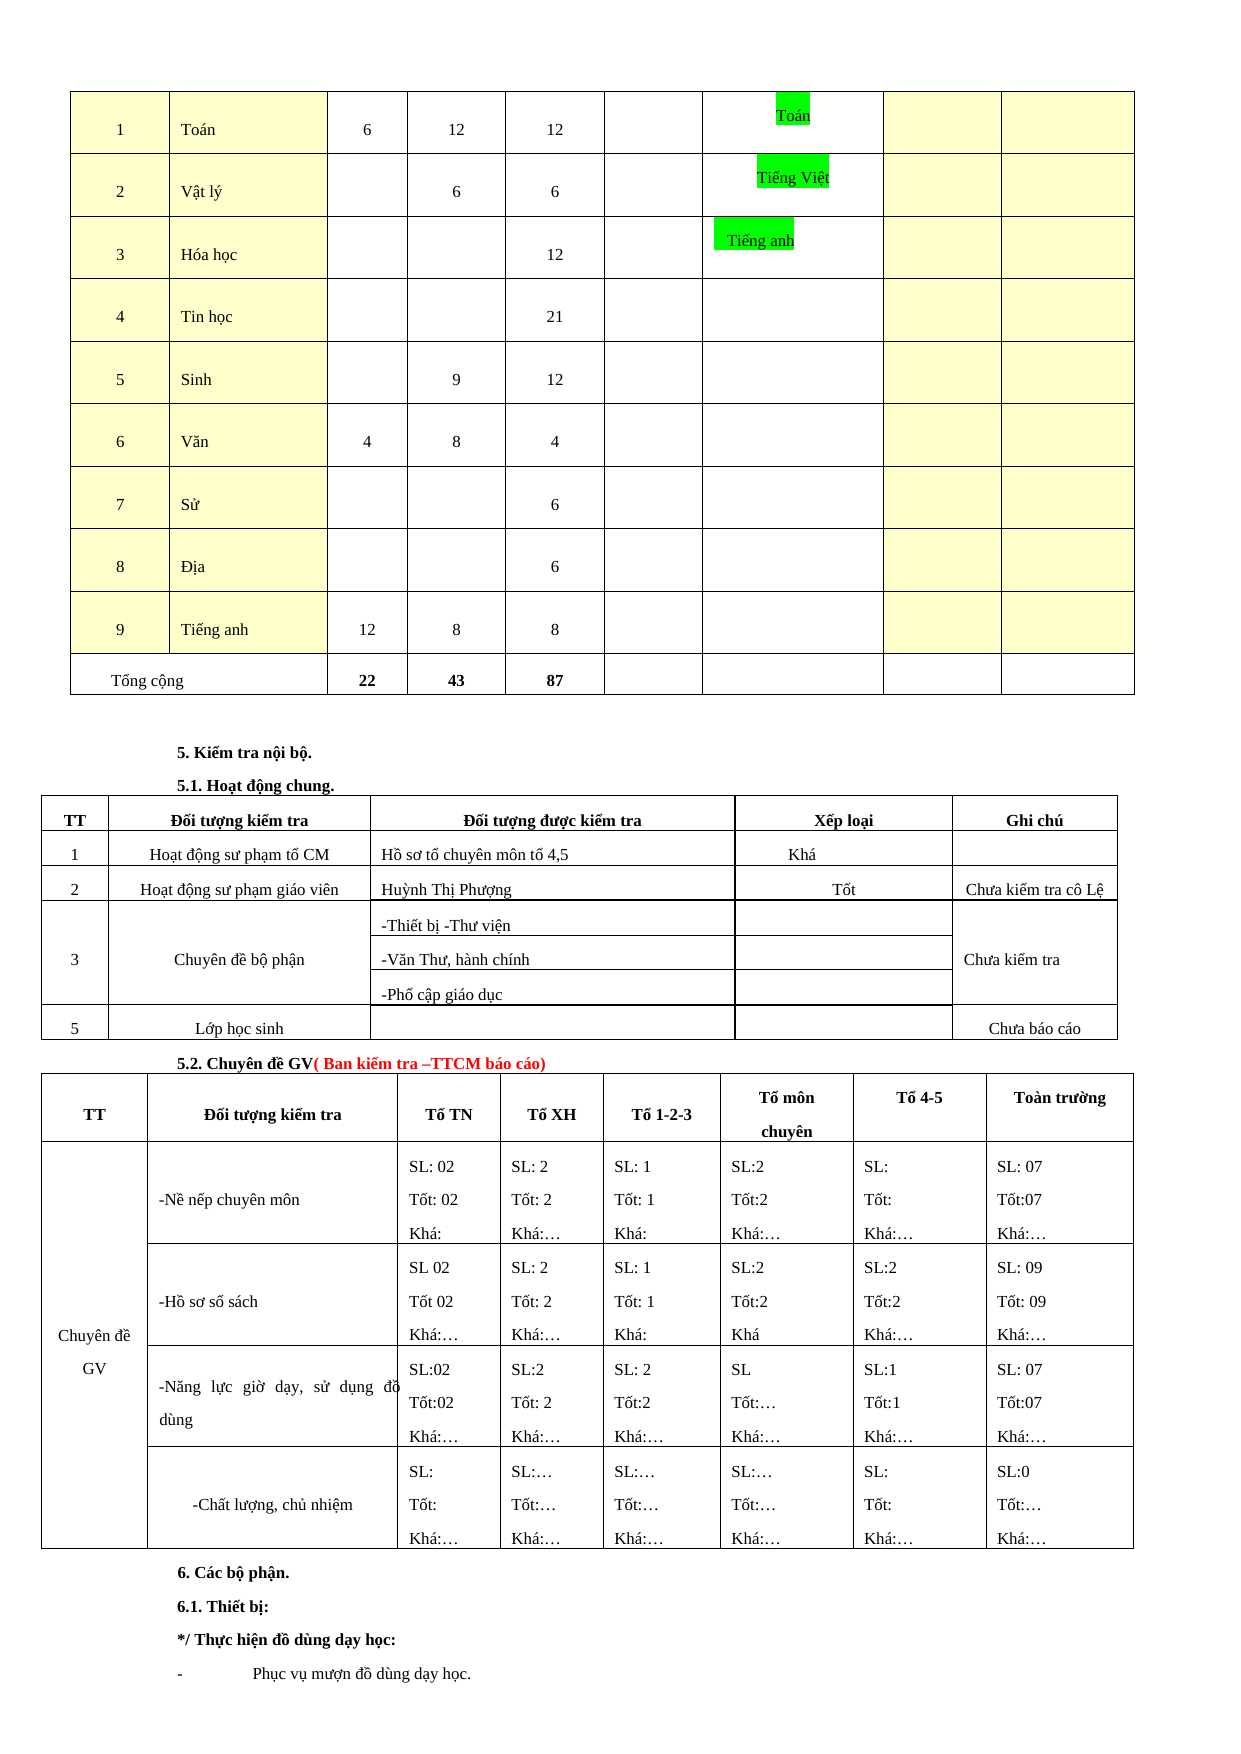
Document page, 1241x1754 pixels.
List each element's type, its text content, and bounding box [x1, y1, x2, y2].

table_cell [605, 529, 702, 591]
table_cell 4 [328, 404, 407, 466]
table_cell Sử [170, 467, 327, 528]
table_cell [605, 154, 702, 216]
table_cell Tốt [736, 866, 952, 899]
table_cell 12 [408, 92, 505, 153]
table_cell 6 [506, 529, 604, 591]
text 5.1. Hoạt động chung. [177, 762, 1166, 795]
table_header Tổ 1-2-3 [604, 1074, 720, 1141]
table_cell SL: Tốt: Khá:… [854, 1142, 986, 1243]
table_cell Chưa báo cáo [953, 1005, 1117, 1038]
table_cell Địa [170, 529, 327, 591]
table_cell Hoạt động sư phạm giáo viên [109, 866, 370, 900]
table_cell [884, 342, 1001, 403]
table_header Ghi chú [953, 796, 1117, 830]
table_cell SL: Tốt: Khá:… [854, 1447, 986, 1548]
table_cell SL:2 Tốt:2 Khá:… [721, 1142, 853, 1243]
table_cell 6 [328, 92, 407, 153]
table_cell [703, 404, 883, 466]
table_cell [736, 1006, 952, 1038]
table_cell 12 [506, 217, 604, 278]
table_cell [703, 654, 883, 694]
table_cell [884, 217, 1001, 278]
table_cell SL: Tốt: Khá:… [398, 1447, 500, 1548]
table_cell Tiếng anh [170, 592, 327, 653]
table_cell [1002, 592, 1134, 653]
text - Phục vụ mượn đồ dùng dạy học. [177, 1649, 1166, 1683]
table_cell Chưa kiểm tra cô Lệ [953, 866, 1117, 899]
table_cell [328, 342, 407, 403]
table_cell [703, 279, 883, 341]
table_cell 6 [506, 154, 604, 216]
table_cell [328, 529, 407, 591]
table_cell [605, 279, 702, 341]
table_cell [408, 279, 505, 341]
table_cell SL: 1 Tốt: 1 Khá: [604, 1244, 720, 1344]
table_cell [703, 467, 883, 528]
table_cell [1002, 92, 1134, 153]
table_cell 12 [506, 342, 604, 403]
table_cell Toán [170, 92, 327, 153]
table_cell [1002, 279, 1134, 341]
table_cell 9 [408, 342, 505, 403]
table_cell Tin học [170, 279, 327, 341]
table_header Tổ 4-5 [854, 1074, 986, 1141]
table_cell [605, 217, 702, 278]
table_cell 2 [42, 866, 108, 900]
table_cell [1002, 654, 1134, 694]
table_cell 2 [71, 154, 169, 216]
table_cell SL: 2 Tốt: 2 Khá:… [501, 1142, 603, 1243]
table_cell -Nề nếp chuyên môn [148, 1142, 397, 1243]
table_cell SL: 1 Tốt: 1 Khá: [604, 1142, 720, 1243]
table_cell Chuyên đề bộ phận [109, 901, 370, 1004]
table_cell 21 [506, 279, 604, 341]
table_cell SL:1 Tốt:1 Khá:… [854, 1346, 986, 1446]
table_cell Hóa học [170, 217, 327, 278]
table_cell [884, 529, 1001, 591]
table_cell [328, 279, 407, 341]
table_cell [328, 217, 407, 278]
text 6.1. Thiết bị: [177, 1582, 1166, 1616]
table_cell SL:2 Tốt: 2 Khá:… [501, 1346, 603, 1446]
table_cell SL:… Tốt:… Khá:… [721, 1447, 853, 1548]
table_cell Chuyên đề GV [42, 1142, 147, 1548]
table_cell -Phổ cập giáo dục [371, 970, 734, 1004]
table_cell Tổng cộng [71, 654, 327, 694]
table_cell Tiếng anh [703, 217, 883, 278]
table_cell SL: 09 Tốt: 09 Khá:… [987, 1244, 1133, 1344]
table_cell 12 [328, 592, 407, 653]
text 5.2. Chuyên đề GV( Ban kiểm tra –TTCM báo cáo) [177, 1039, 1166, 1073]
table_cell Văn [170, 404, 327, 466]
table_cell [884, 154, 1001, 216]
table_header Xếp loại [736, 796, 952, 830]
table_cell 8 [71, 529, 169, 591]
table_cell SL: 2 Tốt:2 Khá:… [604, 1346, 720, 1446]
table_cell Vật lý [170, 154, 327, 216]
table_header Tổ XH [501, 1074, 603, 1141]
table_cell [605, 404, 702, 466]
table_cell 5 [71, 342, 169, 403]
table_cell 9 [71, 592, 169, 653]
table_cell [605, 592, 702, 653]
table_cell -Hồ sơ sổ sách [148, 1244, 397, 1344]
table_cell Hồ sơ tổ chuyên môn tổ 4,5 [371, 831, 734, 864]
table_cell SL: 2 Tốt: 2 Khá:… [501, 1244, 603, 1344]
table_cell [1002, 467, 1134, 528]
table_cell -Văn Thư, hành chính [371, 936, 734, 969]
table_cell [736, 970, 952, 1004]
table_cell [736, 901, 952, 935]
table_cell Toán [703, 92, 883, 153]
table_cell Lớp học sinh [109, 1005, 370, 1038]
table_cell 6 [408, 154, 505, 216]
table_cell SL 02 Tốt 02 Khá:… [398, 1244, 500, 1344]
table_cell [884, 404, 1001, 466]
table_cell [884, 592, 1001, 653]
table_cell [1002, 342, 1134, 403]
table_cell [1002, 529, 1134, 591]
table_cell 5 [42, 1005, 108, 1038]
table_header Đối tượng kiểm tra [148, 1074, 397, 1141]
table_cell [408, 467, 505, 528]
table_cell 4 [71, 279, 169, 341]
table_cell 43 [408, 654, 505, 694]
table_cell Tiếng Việt [703, 154, 883, 216]
table_cell [884, 92, 1001, 153]
table_header Đối tượng kiểm tra [109, 796, 370, 830]
table_cell 3 [42, 901, 108, 1004]
table_cell 87 [506, 654, 604, 694]
table_cell SL: 07 Tốt:07 Khá:… [987, 1346, 1133, 1446]
table_header TT [42, 796, 108, 830]
table_cell SL:0 Tốt:… Khá:… [987, 1447, 1133, 1548]
table_cell 6 [71, 404, 169, 466]
table_cell [605, 467, 702, 528]
text 5. Kiểm tra nội bộ. [177, 728, 1166, 762]
table_header Tổ môn chuyên [721, 1074, 853, 1141]
table_header Tổ TN [398, 1074, 500, 1141]
table_cell SL:02 Tốt:02 Khá:… [398, 1346, 500, 1446]
table_cell -Năng lực giờ dạy, sử dụng đồ dùng [148, 1346, 397, 1446]
table_cell 8 [506, 592, 604, 653]
text 6. Các bộ phận. [177, 1549, 1166, 1582]
table_header Toàn trường [987, 1074, 1133, 1141]
table_cell SL:2 Tốt:2 Khá:… [854, 1244, 986, 1344]
table_cell 4 [506, 404, 604, 466]
text */ Thực hiện đồ dùng dạy học: [177, 1616, 1166, 1649]
table_cell [408, 529, 505, 591]
table_cell [884, 279, 1001, 341]
table_cell [1002, 217, 1134, 278]
table_cell Khá [736, 831, 952, 864]
table_cell [328, 467, 407, 528]
table_cell -Chất lượng, chủ nhiệm [148, 1447, 397, 1548]
table_cell SL Tốt:… Khá:… [721, 1346, 853, 1446]
table_cell SL:… Tốt:… Khá:… [501, 1447, 603, 1548]
table_cell [371, 1006, 734, 1038]
table_cell 1 [71, 92, 169, 153]
table_cell 6 [506, 467, 604, 528]
table_cell [703, 592, 883, 653]
table_cell 7 [71, 467, 169, 528]
table_cell [736, 936, 952, 969]
table_header TT [42, 1074, 147, 1141]
table_cell 3 [71, 217, 169, 278]
table_cell Huỳnh Thị Phượng [371, 866, 734, 899]
table_header Đối tượng được kiểm tra [371, 796, 734, 830]
table_cell [884, 654, 1001, 694]
table_cell [408, 217, 505, 278]
table_cell SL: 02 Tốt: 02 Khá: [398, 1142, 500, 1243]
table_cell [605, 92, 702, 153]
table_cell [953, 831, 1117, 864]
table_cell Sinh [170, 342, 327, 403]
table_cell 8 [408, 404, 505, 466]
table_cell [884, 467, 1001, 528]
table_cell -Thiết bị -Thư viện [371, 901, 734, 935]
table_cell [328, 154, 407, 216]
table_cell Hoạt động sư phạm tổ CM [109, 831, 370, 864]
table_cell SL:… Tốt:… Khá:… [604, 1447, 720, 1548]
table_cell 12 [506, 92, 604, 153]
table_cell 1 [42, 831, 108, 864]
table_cell [605, 342, 702, 403]
table_cell Chưa kiểm tra [953, 901, 1117, 1004]
table_cell [1002, 154, 1134, 216]
table_cell 8 [408, 592, 505, 653]
table_cell SL: 07 Tốt:07 Khá:… [987, 1142, 1133, 1243]
table_cell [703, 529, 883, 591]
table_cell [605, 654, 702, 694]
table_cell 22 [328, 654, 407, 694]
table_cell [703, 342, 883, 403]
table_cell SL:2 Tốt:2 Khá [721, 1244, 853, 1344]
table_cell [1002, 404, 1134, 466]
